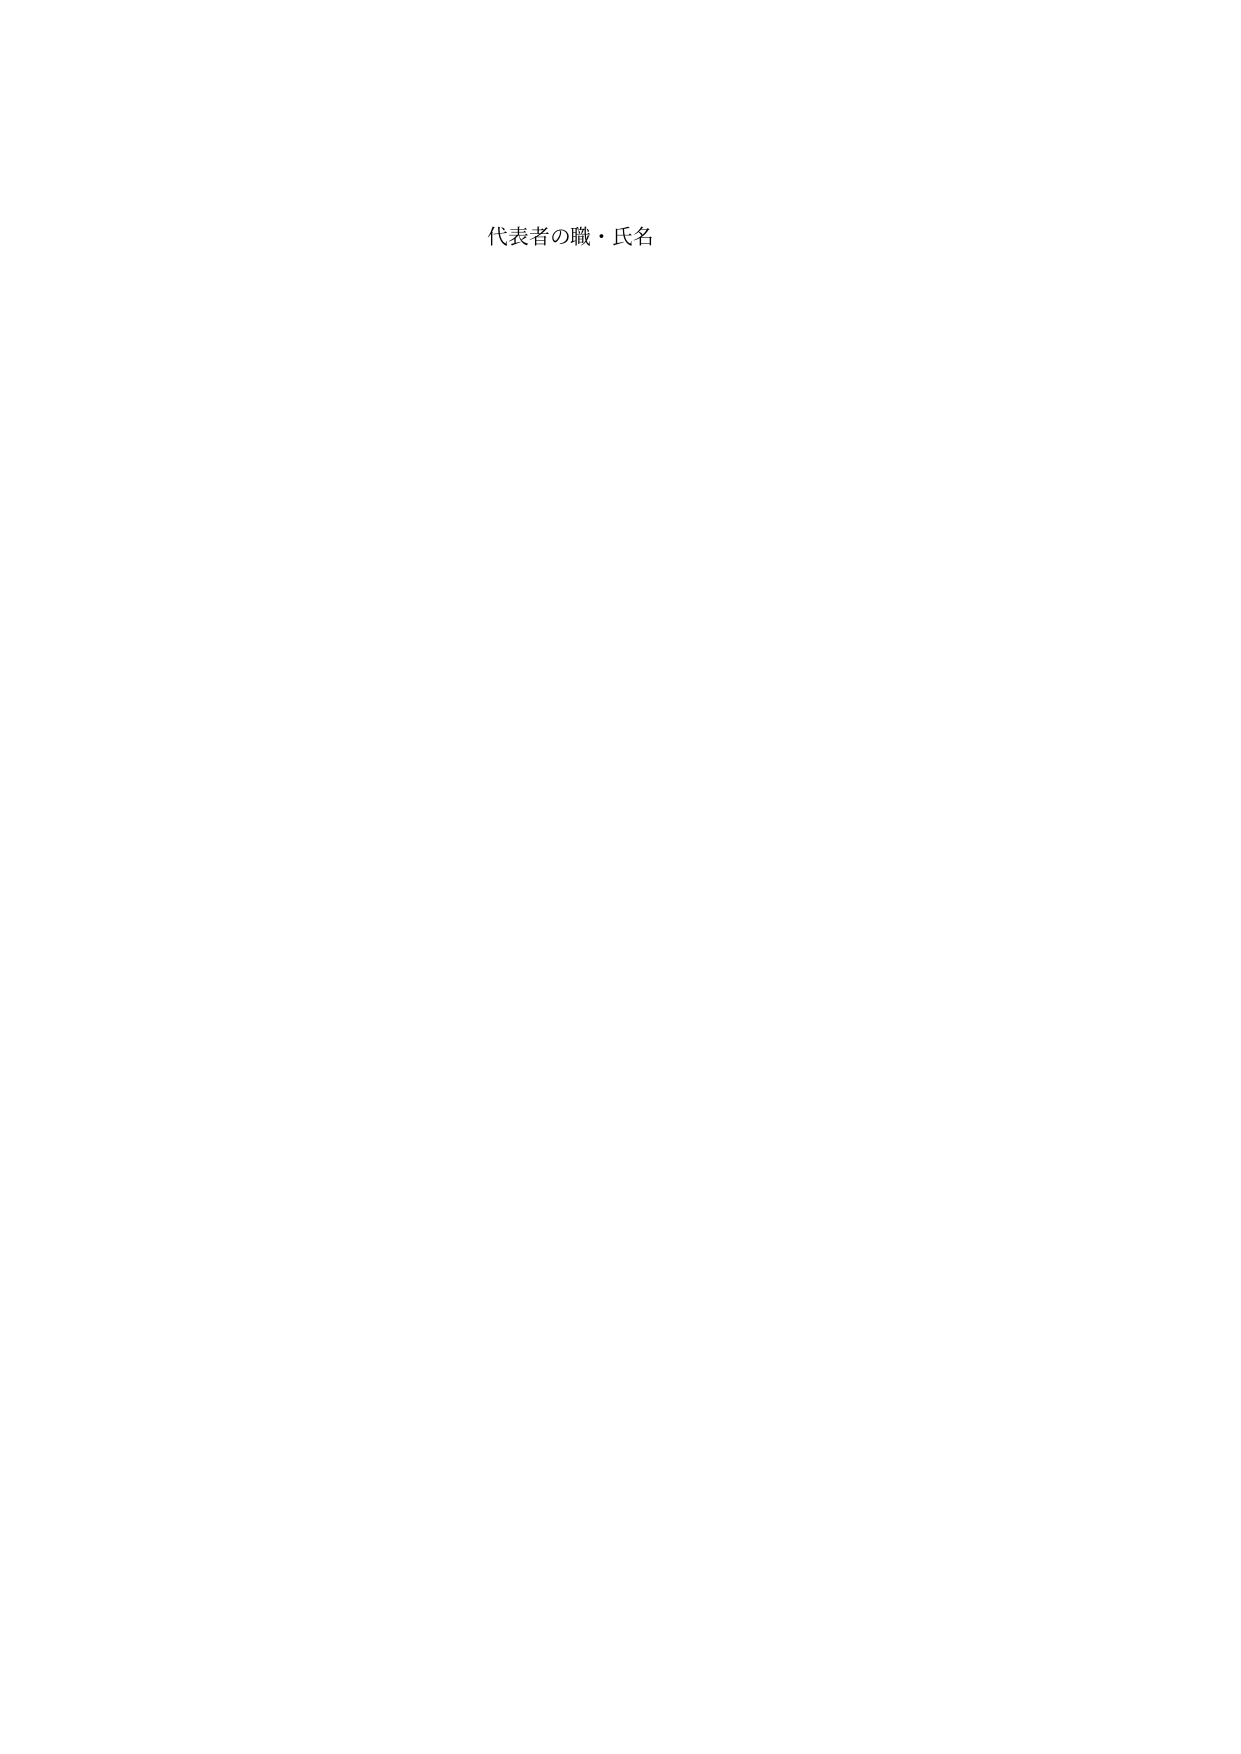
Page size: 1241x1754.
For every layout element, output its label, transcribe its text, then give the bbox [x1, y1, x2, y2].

text 代表者の職・氏名 [487, 217, 1063, 254]
